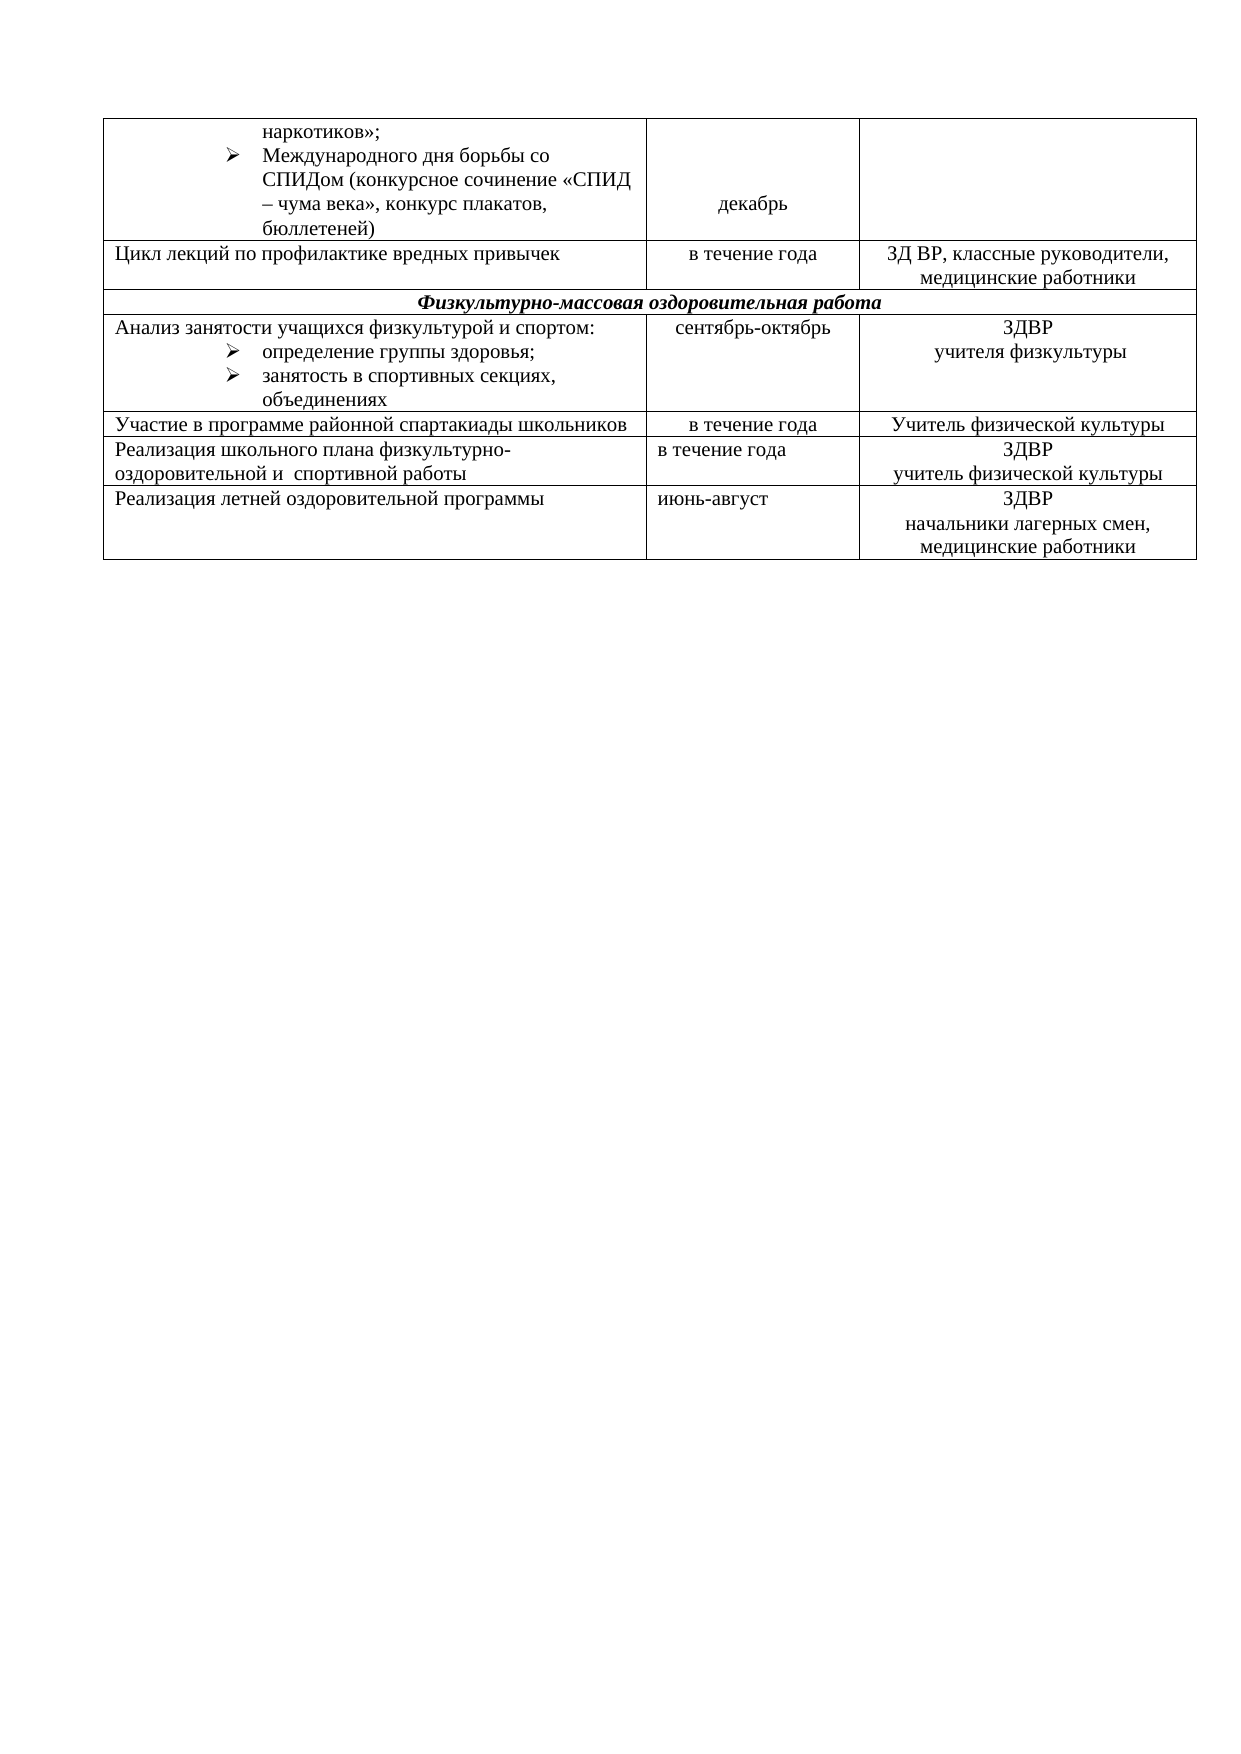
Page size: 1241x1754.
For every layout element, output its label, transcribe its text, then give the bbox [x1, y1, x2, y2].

table_cell сентябрь-октябрь [647, 315, 859, 411]
table_cell Анализ занятости учащихся физкультурой и спортом: определение группы здоровья; занятость в спортивных секциях, объединениях [104, 315, 646, 411]
table_cell Учитель физической культуры [860, 412, 1196, 436]
table_cell Цикл лекций по профилактике вредных привычек [104, 241, 646, 289]
table_cell ЗДВР учитель физической культуры [860, 437, 1196, 485]
table_cell Реализация летней оздоровительной программы [104, 486, 646, 558]
table_cell ноябрь декабрь [647, 119, 859, 239]
table_cell Реализация школьного плана физкультурно-оздоровительной и спортивной работы [104, 437, 646, 485]
table_cell в течение года [647, 412, 859, 436]
table_cell июнь-август [647, 486, 859, 558]
table_cell в течение года [647, 437, 859, 485]
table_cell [860, 119, 1196, 239]
table_cell Физкультурно-массовая оздоровительная работа [104, 290, 1196, 314]
table_cell ЗДВР учителя физкультуры [860, 315, 1196, 411]
table_cell Участие в программе районной спартакиады школьников [104, 412, 646, 436]
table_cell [104, 119, 646, 239]
table_cell в течение года [647, 241, 859, 289]
table_cell ЗД ВР, классные руководители, медицинские работники [860, 241, 1196, 289]
table_cell ЗДВР начальники лагерных смен, медицинские работники [860, 486, 1196, 558]
